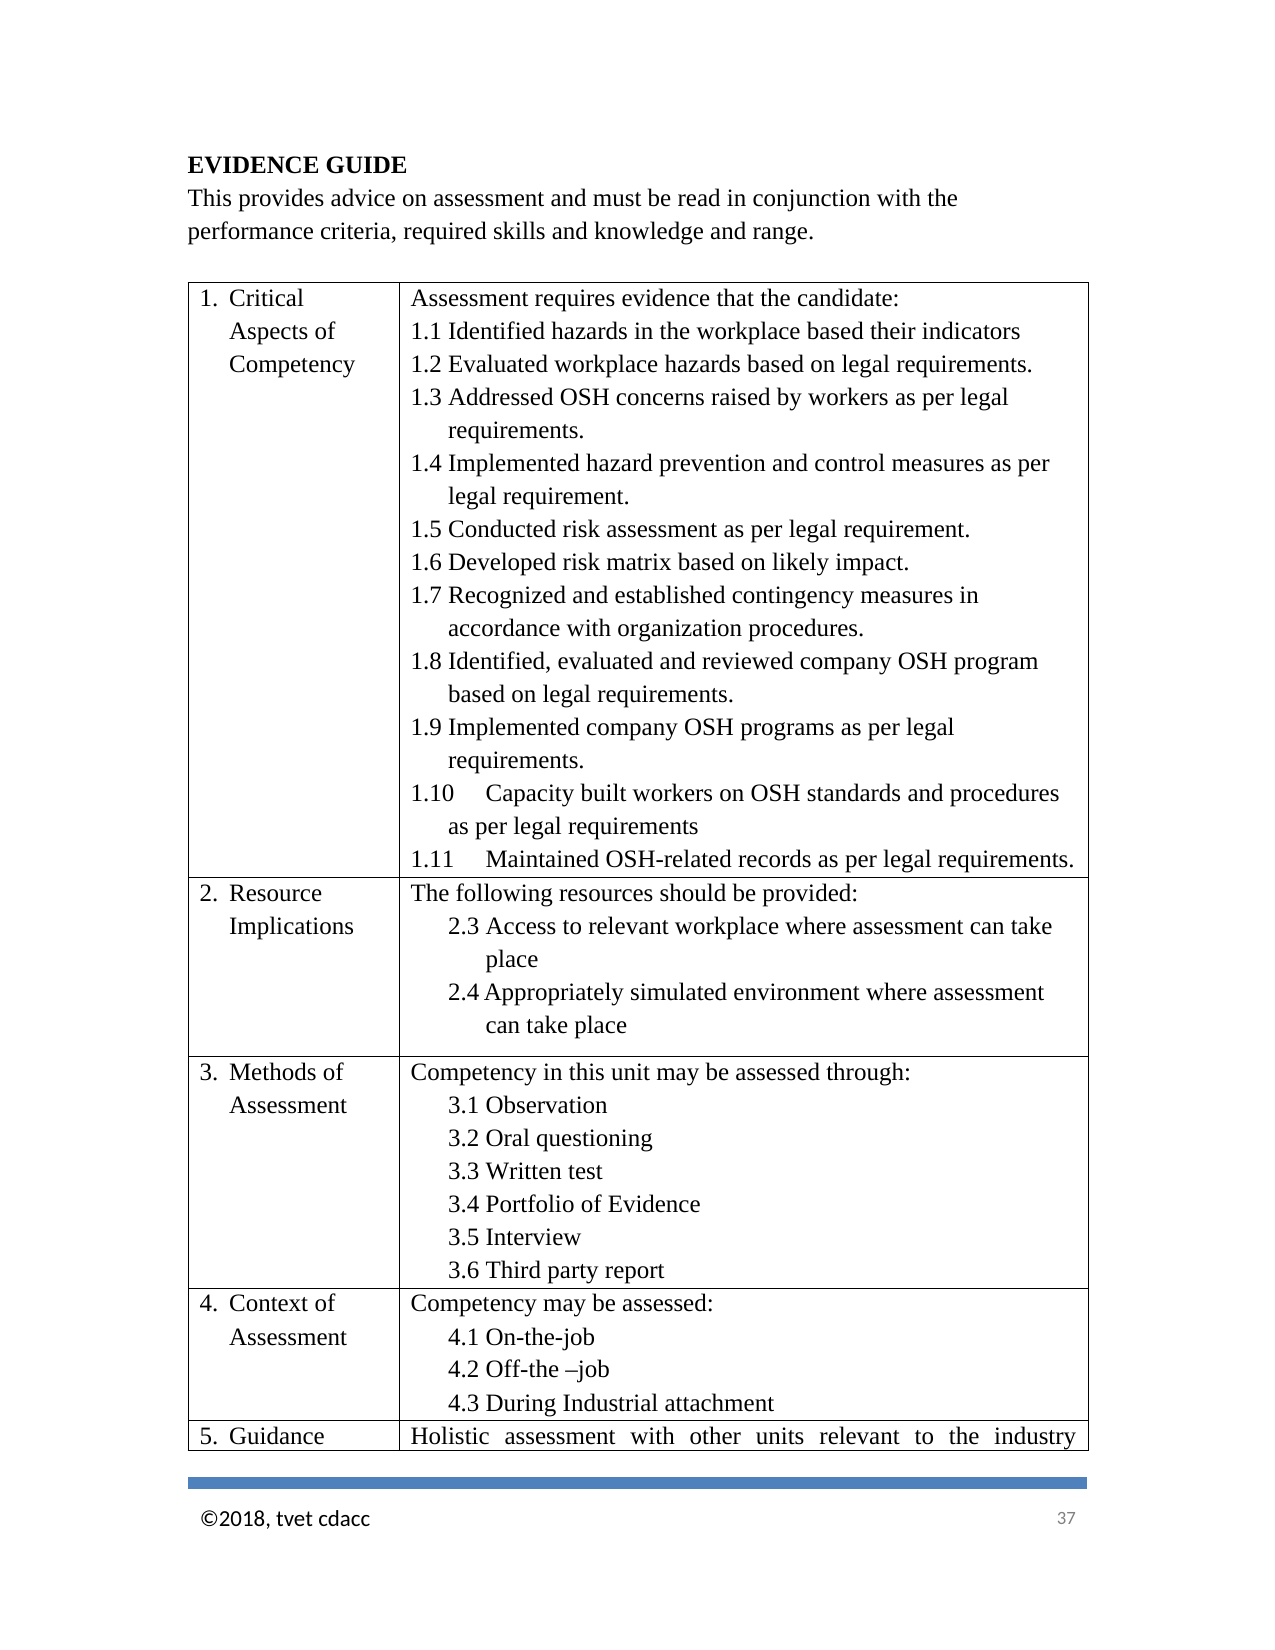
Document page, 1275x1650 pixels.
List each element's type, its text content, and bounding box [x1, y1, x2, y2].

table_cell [400, 1421, 1088, 1450]
table_cell Resource Implications [189, 878, 399, 1056]
table_cell The following resources should be provided: Access to relevant workplace where assessment can take place Appropriately simulated environment where assessment can take place [400, 878, 1088, 1056]
table_cell Context of Assessment [189, 1289, 399, 1420]
table_cell Competency in this unit may be assessed through: Observation Oral questioning Written test Portfolio of Evidence Interview Third party report [400, 1057, 1088, 1287]
table_cell Methods of Assessment [189, 1057, 399, 1287]
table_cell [189, 1421, 399, 1450]
table_cell Competency may be assessed: On-the-job Off-the –job During Industrial attachment [400, 1289, 1088, 1420]
text EVIDENCE GUIDE [187, 150, 1087, 179]
table_header Critical Aspects of Competency [189, 283, 399, 877]
text This provides advice on assessment and must be read in conjunction with the performance criteria, required skills and knowledge and range. [187, 183, 1087, 245]
table_header Assessment requires evidence that the candidate: Identified hazards in the workplace based their indicators Evaluated workplace hazards based on legal requirements. Addressed OSH concerns raised by workers as per legal requirements. Implemented hazard prevention and control measures as per legal requirement. Conducted risk assessment as per legal requirement. Developed risk matrix based on likely impact. Recognized and established contingency measures in accordance with organization procedures. Identified, evaluated and reviewed company OSH program based on legal requirements. Implemented company OSH programs as per legal requirements. Capacity built workers on OSH standards and procedures as per legal requirements Maintained OSH-related records as per legal requirements. [400, 283, 1088, 877]
